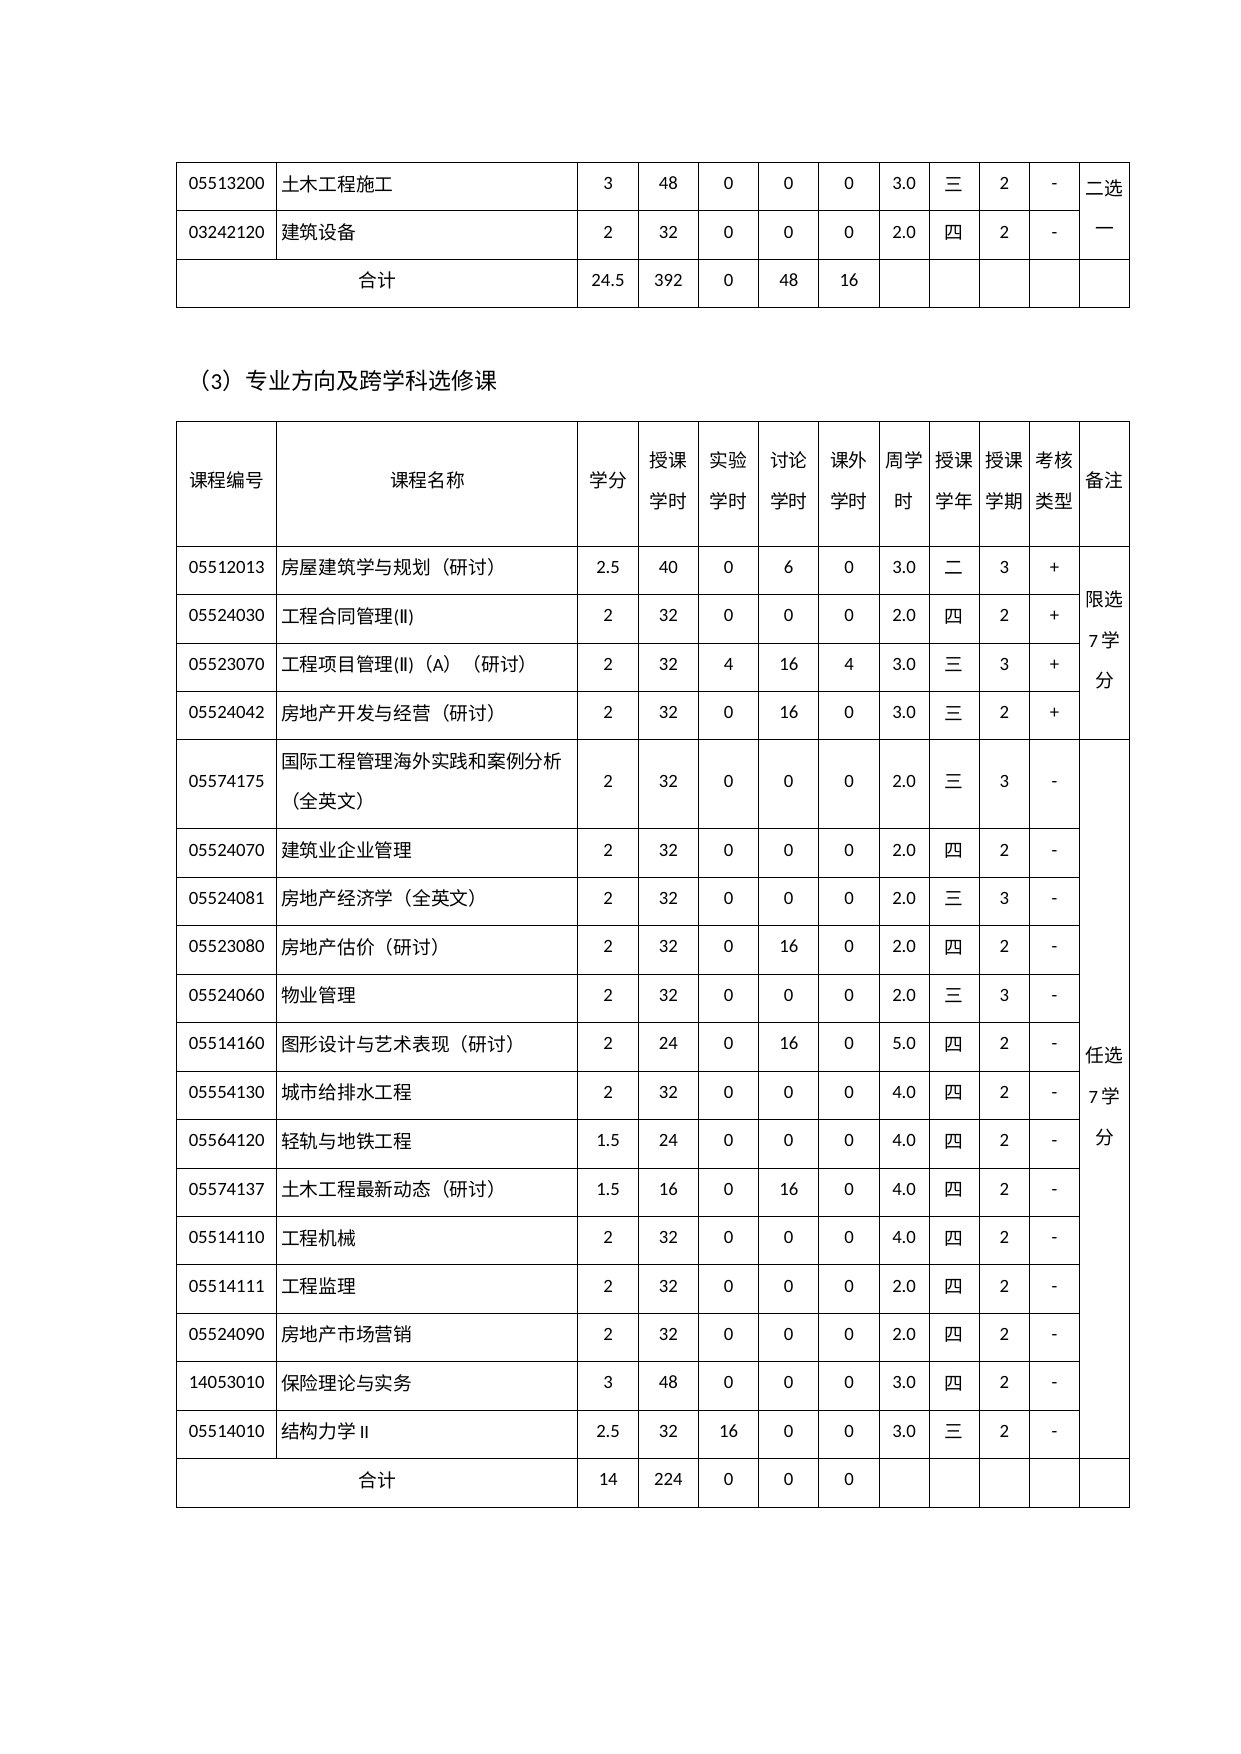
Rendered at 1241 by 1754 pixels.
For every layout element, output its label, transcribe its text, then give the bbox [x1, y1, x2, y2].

table_cell 工程机械 [277, 1217, 577, 1264]
table_cell 0 [759, 1072, 818, 1119]
table_cell 4.0 [880, 1072, 929, 1119]
table_cell 0 [759, 829, 818, 877]
table_cell 房地产经济学（全英文） [277, 878, 577, 925]
table_cell 保险理论与实务 [277, 1362, 577, 1409]
table_cell 32 [639, 1217, 698, 1264]
table_cell + [1030, 644, 1079, 691]
table_cell 32 [639, 975, 698, 1022]
table_header 授课学期 [980, 422, 1029, 546]
table_cell 2 [578, 644, 638, 691]
table_cell 0 [819, 1362, 879, 1409]
table_cell 2 [578, 878, 638, 925]
table_cell 2 [980, 1265, 1029, 1313]
table_cell 0 [819, 595, 879, 642]
table_cell 2 [578, 211, 638, 259]
table_cell 32 [639, 692, 698, 739]
table_cell 0 [699, 829, 758, 877]
table_cell 2.5 [578, 547, 638, 594]
table_cell 2.5 [578, 1411, 638, 1458]
table_cell 2 [578, 1072, 638, 1119]
table_cell 32 [639, 644, 698, 691]
table_cell 3.0 [880, 1362, 929, 1409]
table_cell 工程项目管理(Ⅱ)（A）（研讨） [277, 644, 577, 691]
table_cell 0 [819, 1169, 879, 1216]
table_cell 2 [578, 1265, 638, 1313]
table_cell - [1030, 1411, 1079, 1458]
table_cell 2 [980, 1362, 1029, 1409]
table_cell 05514111 [177, 1265, 276, 1313]
table_cell 0 [759, 595, 818, 642]
table_cell 工程合同管理(Ⅱ) [277, 595, 577, 642]
table_cell 3.0 [880, 547, 929, 594]
table_cell 0 [759, 1411, 818, 1458]
table_cell 四 [930, 1169, 979, 1216]
table_cell 3.0 [880, 644, 929, 691]
table_cell 0 [759, 878, 818, 925]
table_cell 05524081 [177, 878, 276, 925]
table_cell 32 [639, 595, 698, 642]
table_cell 0 [699, 1217, 758, 1264]
table_cell 国际工程管理海外实践和案例分析（全英文） [277, 740, 577, 828]
table_cell 0 [699, 1169, 758, 1216]
table_cell 05524060 [177, 975, 276, 1022]
table_cell 0 [819, 692, 879, 739]
table_cell 3.0 [880, 692, 929, 739]
table_cell 建筑设备 [277, 211, 577, 259]
table_cell + [1030, 692, 1079, 739]
table_cell 5.0 [880, 1023, 929, 1071]
table_cell 05524042 [177, 692, 276, 739]
table_cell 03242120 [177, 211, 276, 259]
table_cell 4.0 [880, 1217, 929, 1264]
table_cell 0 [819, 878, 879, 925]
table_cell - [1030, 163, 1079, 210]
table_cell [1030, 1459, 1079, 1506]
table_cell 14 [578, 1459, 638, 1506]
table_cell 0 [819, 1314, 879, 1361]
table_cell 16 [819, 260, 879, 307]
table_cell [880, 260, 929, 307]
table_cell 建筑业企业管理 [277, 829, 577, 877]
table_cell 0 [699, 163, 758, 210]
table_cell 四 [930, 1072, 979, 1119]
table_cell 2 [980, 1023, 1029, 1071]
table_cell 三 [930, 740, 979, 828]
table_cell 结构力学II [277, 1411, 577, 1458]
table_cell 2.0 [880, 1265, 929, 1313]
table_cell + [1030, 547, 1079, 594]
table_cell 32 [639, 211, 698, 259]
table_cell 2 [980, 1120, 1029, 1167]
table_cell 四 [930, 1217, 979, 1264]
table_cell 0 [699, 1265, 758, 1313]
table_cell 05524090 [177, 1314, 276, 1361]
table_cell - [1030, 1023, 1079, 1071]
table_cell 4.0 [880, 1120, 929, 1167]
table_cell 32 [639, 1411, 698, 1458]
table_cell 房地产市场营销 [277, 1314, 577, 1361]
table_cell 四 [930, 1023, 979, 1071]
table_cell 三 [930, 163, 979, 210]
table_cell - [1030, 878, 1079, 925]
table_cell 三 [930, 878, 979, 925]
table_cell - [1030, 1362, 1079, 1409]
table_cell [1030, 260, 1079, 307]
table_cell - [1030, 1265, 1079, 1313]
table_cell 05574175 [177, 740, 276, 828]
table_cell 2 [980, 926, 1029, 974]
table_cell 房地产开发与经营（研讨） [277, 692, 577, 739]
table_cell 0 [819, 1023, 879, 1071]
table_cell 2 [578, 926, 638, 974]
table_cell 0 [699, 926, 758, 974]
table_cell [980, 1459, 1029, 1506]
table_cell 4 [819, 644, 879, 691]
table_cell 0 [699, 547, 758, 594]
table_cell 16 [759, 1169, 818, 1216]
table_cell 05524070 [177, 829, 276, 877]
table_cell 32 [639, 1072, 698, 1119]
table_cell 16 [759, 644, 818, 691]
table_cell 2 [980, 163, 1029, 210]
table_cell 2.0 [880, 211, 929, 259]
table_cell 32 [639, 926, 698, 974]
table_cell 32 [639, 1265, 698, 1313]
table_cell 05524030 [177, 595, 276, 642]
table_cell - [1030, 1169, 1079, 1216]
table_cell 四 [930, 1120, 979, 1167]
table_cell 四 [930, 926, 979, 974]
table_cell 6 [759, 547, 818, 594]
table_cell 2 [980, 211, 1029, 259]
table_cell 合计 [177, 1459, 577, 1506]
table_cell 4 [699, 644, 758, 691]
table_header 授课学时 [639, 422, 698, 546]
table_cell 2 [578, 692, 638, 739]
table_cell 4.0 [880, 1169, 929, 1216]
table_cell - [1030, 926, 1079, 974]
table_cell 2 [578, 595, 638, 642]
table_cell 48 [759, 260, 818, 307]
table_cell - [1030, 1120, 1079, 1167]
table_cell 0 [699, 1362, 758, 1409]
table_cell 2 [980, 1072, 1029, 1119]
table_cell - [1030, 829, 1079, 877]
table_cell 2 [980, 1314, 1029, 1361]
table_cell 2 [578, 829, 638, 877]
table_cell 0 [759, 163, 818, 210]
table_cell - [1030, 1072, 1079, 1119]
table_cell 房地产估价（研讨） [277, 926, 577, 974]
table_cell 三 [930, 644, 979, 691]
table_cell 土木工程施工 [277, 163, 577, 210]
table_cell 城市给排水工程 [277, 1072, 577, 1119]
table_cell 0 [759, 1362, 818, 1409]
table_header 课程名称 [277, 422, 577, 546]
table_cell + [1030, 595, 1079, 642]
table_cell 16 [699, 1411, 758, 1458]
table_cell 0 [819, 975, 879, 1022]
table_cell 16 [759, 1023, 818, 1071]
table_cell 32 [639, 878, 698, 925]
table_header 备注 [1080, 422, 1129, 546]
table_cell 0 [759, 211, 818, 259]
table_cell 物业管理 [277, 975, 577, 1022]
table_cell 14053010 [177, 1362, 276, 1409]
table_cell 2 [980, 1217, 1029, 1264]
table_cell 四 [930, 595, 979, 642]
table_cell 三 [930, 1411, 979, 1458]
table_cell 0 [699, 1072, 758, 1119]
table_cell 05512013 [177, 547, 276, 594]
text （3）专业方向及跨学科选修课 [187, 347, 1053, 412]
table_cell - [1030, 740, 1079, 828]
table_cell 0 [819, 163, 879, 210]
table_cell 05574137 [177, 1169, 276, 1216]
table_cell 0 [699, 1459, 758, 1506]
table_cell 05514160 [177, 1023, 276, 1071]
table_cell 3 [980, 975, 1029, 1022]
table_cell 2 [980, 1169, 1029, 1216]
table_cell 16 [639, 1169, 698, 1216]
table_cell [980, 260, 1029, 307]
table_cell 3 [980, 740, 1029, 828]
table_cell 工程监理 [277, 1265, 577, 1313]
table_cell 土木工程最新动态（研讨） [277, 1169, 577, 1216]
table_header 课外学时 [819, 422, 879, 546]
table_cell 0 [819, 829, 879, 877]
table_cell 四 [930, 829, 979, 877]
table_cell 2 [980, 829, 1029, 877]
table_cell 0 [699, 975, 758, 1022]
table_cell 0 [819, 1459, 879, 1506]
table_cell 3 [980, 644, 1029, 691]
table_cell 2.0 [880, 878, 929, 925]
table_cell 05554130 [177, 1072, 276, 1119]
table_cell 3 [980, 878, 1029, 925]
table_cell - [1030, 975, 1079, 1022]
table_cell [1080, 1459, 1129, 1506]
table_cell - [1030, 1314, 1079, 1361]
table_cell 1.5 [578, 1169, 638, 1216]
table_header 讨论学时 [759, 422, 818, 546]
table_cell 24.5 [578, 260, 638, 307]
table_cell 0 [759, 1217, 818, 1264]
table_cell [930, 1459, 979, 1506]
table_cell 3.0 [880, 1411, 929, 1458]
table_cell 2.0 [880, 829, 929, 877]
table_cell 2.0 [880, 1314, 929, 1361]
table_cell 32 [639, 829, 698, 877]
table_header 周学时 [880, 422, 929, 546]
table_cell 2 [980, 692, 1029, 739]
table_cell [1080, 260, 1129, 307]
table_cell 0 [819, 1072, 879, 1119]
table_cell 任选7学分 [1080, 740, 1129, 1458]
table_cell 0 [699, 211, 758, 259]
table_cell 0 [819, 547, 879, 594]
table_cell 2 [980, 1411, 1029, 1458]
table_cell 0 [819, 211, 879, 259]
table_cell 2 [578, 740, 638, 828]
table_cell 0 [759, 1314, 818, 1361]
table_cell 房屋建筑学与规划（研讨） [277, 547, 577, 594]
table_cell 3 [578, 163, 638, 210]
table_cell 限选7学分 [1080, 547, 1129, 739]
table_cell 0 [819, 740, 879, 828]
table_cell 2.0 [880, 975, 929, 1022]
table_cell 合计 [177, 260, 577, 307]
table_cell [880, 1459, 929, 1506]
table_cell 05514110 [177, 1217, 276, 1264]
table_cell 40 [639, 547, 698, 594]
table_cell 0 [699, 1120, 758, 1167]
table_cell 32 [639, 1314, 698, 1361]
table_header 学分 [578, 422, 638, 546]
table_cell 三 [930, 692, 979, 739]
table_cell 0 [819, 1217, 879, 1264]
table_cell 2 [578, 1314, 638, 1361]
table_cell 48 [639, 1362, 698, 1409]
table_cell 0 [819, 926, 879, 974]
table_cell 图形设计与艺术表现（研讨） [277, 1023, 577, 1071]
table_cell 0 [699, 740, 758, 828]
table_cell 0 [759, 740, 818, 828]
table_cell 05514010 [177, 1411, 276, 1458]
table_cell - [1030, 211, 1079, 259]
table_cell 0 [819, 1120, 879, 1167]
table_cell 05513200 [177, 163, 276, 210]
table_cell 四 [930, 1314, 979, 1361]
table_cell 2 [980, 595, 1029, 642]
table_cell 05523070 [177, 644, 276, 691]
table_cell 32 [639, 740, 698, 828]
table_cell 0 [759, 975, 818, 1022]
table_cell 2 [578, 1217, 638, 1264]
table_cell 0 [759, 1120, 818, 1167]
table_header 授课学年 [930, 422, 979, 546]
table_cell 24 [639, 1023, 698, 1071]
table_cell 四 [930, 211, 979, 259]
table_cell 0 [819, 1265, 879, 1313]
table_cell 3.0 [880, 163, 929, 210]
table_cell 0 [759, 1459, 818, 1506]
table_header 考核类型 [1030, 422, 1079, 546]
table_cell 1.5 [578, 1120, 638, 1167]
table_cell 224 [639, 1459, 698, 1506]
table_cell 16 [759, 926, 818, 974]
table_cell 二选一 [1080, 163, 1129, 259]
table_cell 05564120 [177, 1120, 276, 1167]
table_cell 2.0 [880, 926, 929, 974]
table_header 课程编号 [177, 422, 276, 546]
table_cell 2.0 [880, 740, 929, 828]
table_cell 0 [699, 260, 758, 307]
table_cell 0 [699, 878, 758, 925]
table_cell 2 [578, 1023, 638, 1071]
table_cell 0 [699, 1314, 758, 1361]
table_cell 16 [759, 692, 818, 739]
table_cell - [1030, 1217, 1079, 1264]
table_cell 0 [699, 1023, 758, 1071]
table_cell 二 [930, 547, 979, 594]
table_cell 四 [930, 1265, 979, 1313]
table_cell 0 [699, 692, 758, 739]
table_cell 3 [578, 1362, 638, 1409]
table_cell 四 [930, 1362, 979, 1409]
table_cell 0 [819, 1411, 879, 1458]
table_cell 0 [759, 1265, 818, 1313]
table_cell 48 [639, 163, 698, 210]
table_cell 0 [699, 595, 758, 642]
table_cell 2 [578, 975, 638, 1022]
table_header 实验学时 [699, 422, 758, 546]
table_cell [930, 260, 979, 307]
table_cell 24 [639, 1120, 698, 1167]
table_cell 三 [930, 975, 979, 1022]
table_cell 05523080 [177, 926, 276, 974]
table_cell 2.0 [880, 595, 929, 642]
table_cell 392 [639, 260, 698, 307]
table_cell 3 [980, 547, 1029, 594]
table_cell 轻轨与地铁工程 [277, 1120, 577, 1167]
